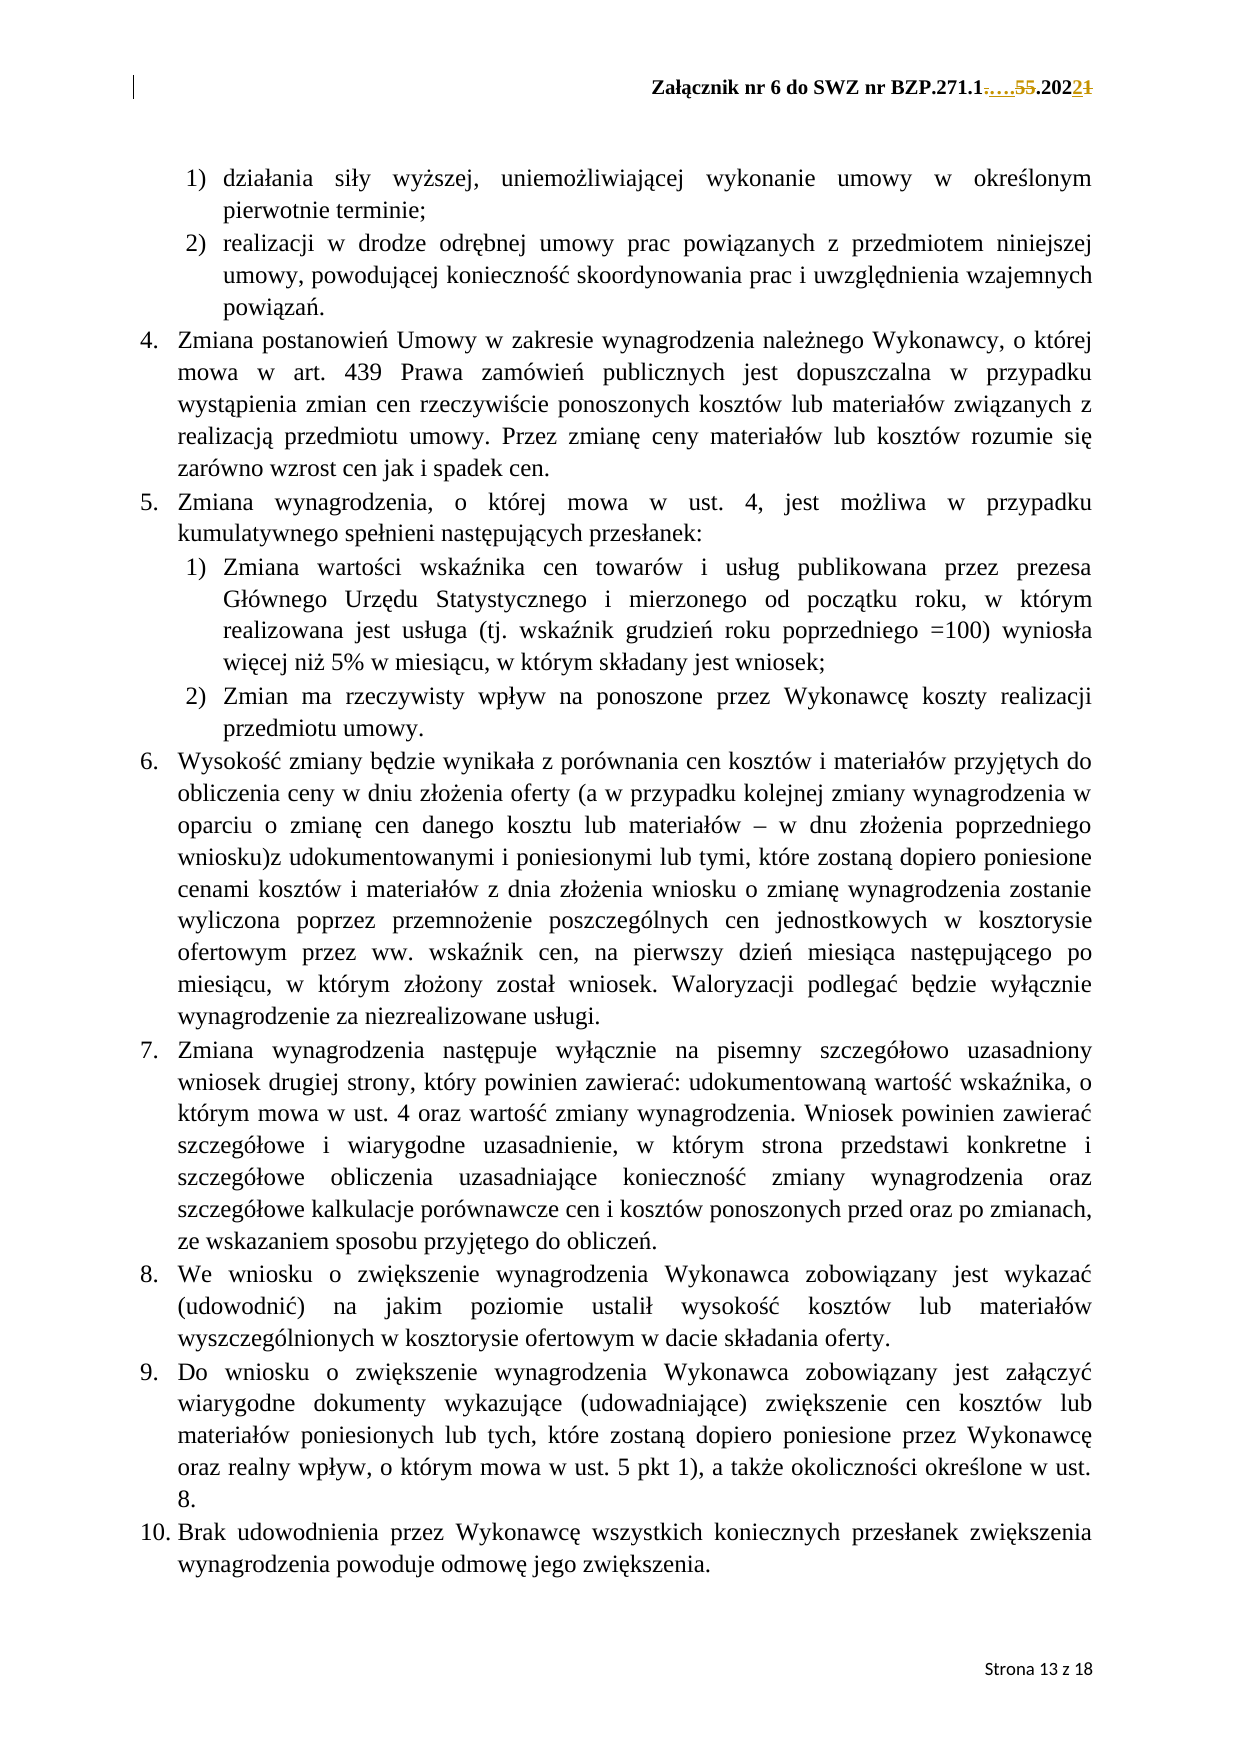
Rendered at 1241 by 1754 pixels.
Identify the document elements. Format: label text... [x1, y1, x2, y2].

list Zmiana wartości wskaźnika cen towarów i usług publikowana przez prezesa Głównego Urzędu Statystycznego i mierzonego od początku roku, w którym realizowana jest usługa (tj. wskaźnik grudzień roku poprzedniego =100) wyniosła więcej niż 5% w miesiącu, w którym składany jest wniosek; [185, 552, 1093, 676]
list realizacji w drodze odrębnej umowy prac powiązanych z przedmiotem niniejszej umowy, powodującej konieczność skoordynowania prac i uwzględnienia wzajemnych powiązań. [185, 228, 1093, 321]
list Brak udowodnienia przez Wykonawcę wszystkich koniecznych przesłanek zwiększenia wynagrodzenia powoduje odmowę jego zwiększenia. [140, 1517, 1093, 1578]
list We wniosku o zwiększenie wynagrodzenia Wykonawca zobowiązany jest wykazać (udowodnić) na jakim poziomie ustalił wysokość kosztów lub materiałów wyszczególnionych w kosztorysie ofertowym w dacie składania oferty. [140, 1259, 1093, 1352]
list Zmiana wynagrodzenia, o której mowa w ust. 4, jest możliwa w przypadku kumulatywnego spełnieni następujących przesłanek: [140, 487, 1093, 547]
list Zmiana postanowień Umowy w zakresie wynagrodzenia należnego Wykonawcy, o której mowa w art. 439 Prawa zamówień publicznych jest dopuszczalna w przypadku wystąpienia zmian cen rzeczywiście ponoszonych kosztów lub materiałów związanych z realizacją przedmiotu umowy. Przez zmianę ceny materiałów lub kosztów rozumie się zarówno wzrost cen jak i spadek cen. [140, 326, 1093, 482]
list Do wniosku o zwiększenie wynagrodzenia Wykonawca zobowiązany jest załączyć wiarygodne dokumenty wykazujące (udowadniające) zwiększenie cen kosztów lub materiałów poniesionych lub tych, które zostaną dopiero poniesione przez Wykonawcę oraz realny wpływ, o którym mowa w ust. 5 pkt 1), a także okoliczności określone w ust. 8. [140, 1357, 1093, 1513]
list działania siły wyższej, uniemożliwiającej wykonanie umowy w określonym pierwotnie terminie; [185, 163, 1093, 224]
list Wysokość zmiany będzie wynikała z porównania cen kosztów i materiałów przyjętych do obliczenia ceny w dniu złożenia oferty (a w przypadku kolejnej zmiany wynagrodzenia w oparciu o zmianę cen danego kosztu lub materiałów – w dnu złożenia poprzedniego wniosku)z udokumentowanymi i poniesionymi lub tymi, które zostaną dopiero poniesione cenami kosztów i materiałów z dnia złożenia wniosku o zmianę wynagrodzenia zostanie wyliczona poprzez przemnożenie poszczególnych cen jednostkowych w kosztorysie ofertowym przez ww. wskaźnik cen, na pierwszy dzień miesiąca następującego po miesiącu, w którym złożony został wniosek. Waloryzacji podlegać będzie wyłącznie wynagrodzenie za niezrealizowane usługi. [140, 746, 1093, 1030]
list Zmiana wynagrodzenia następuje wyłącznie na pisemny szczegółowo uzasadniony wniosek drugiej strony, który powinien zawierać: udokumentowaną wartość wskaźnika, o którym mowa w ust. 4 oraz wartość zmiany wynagrodzenia. Wniosek powinien zawierać szczegółowe i wiarygodne uzasadnienie, w którym strona przedstawi konkretne i szczegółowe obliczenia uzasadniające konieczność zmiany wynagrodzenia oraz szczegółowe kalkulacje porównawcze cen i kosztów ponoszonych przed oraz po zmianach, ze wskazaniem sposobu przyjętego do obliczeń. [140, 1035, 1093, 1255]
list Zmian ma rzeczywisty wpływ na ponoszone przez Wykonawcę koszty realizacji przedmiotu umowy. [185, 681, 1093, 742]
